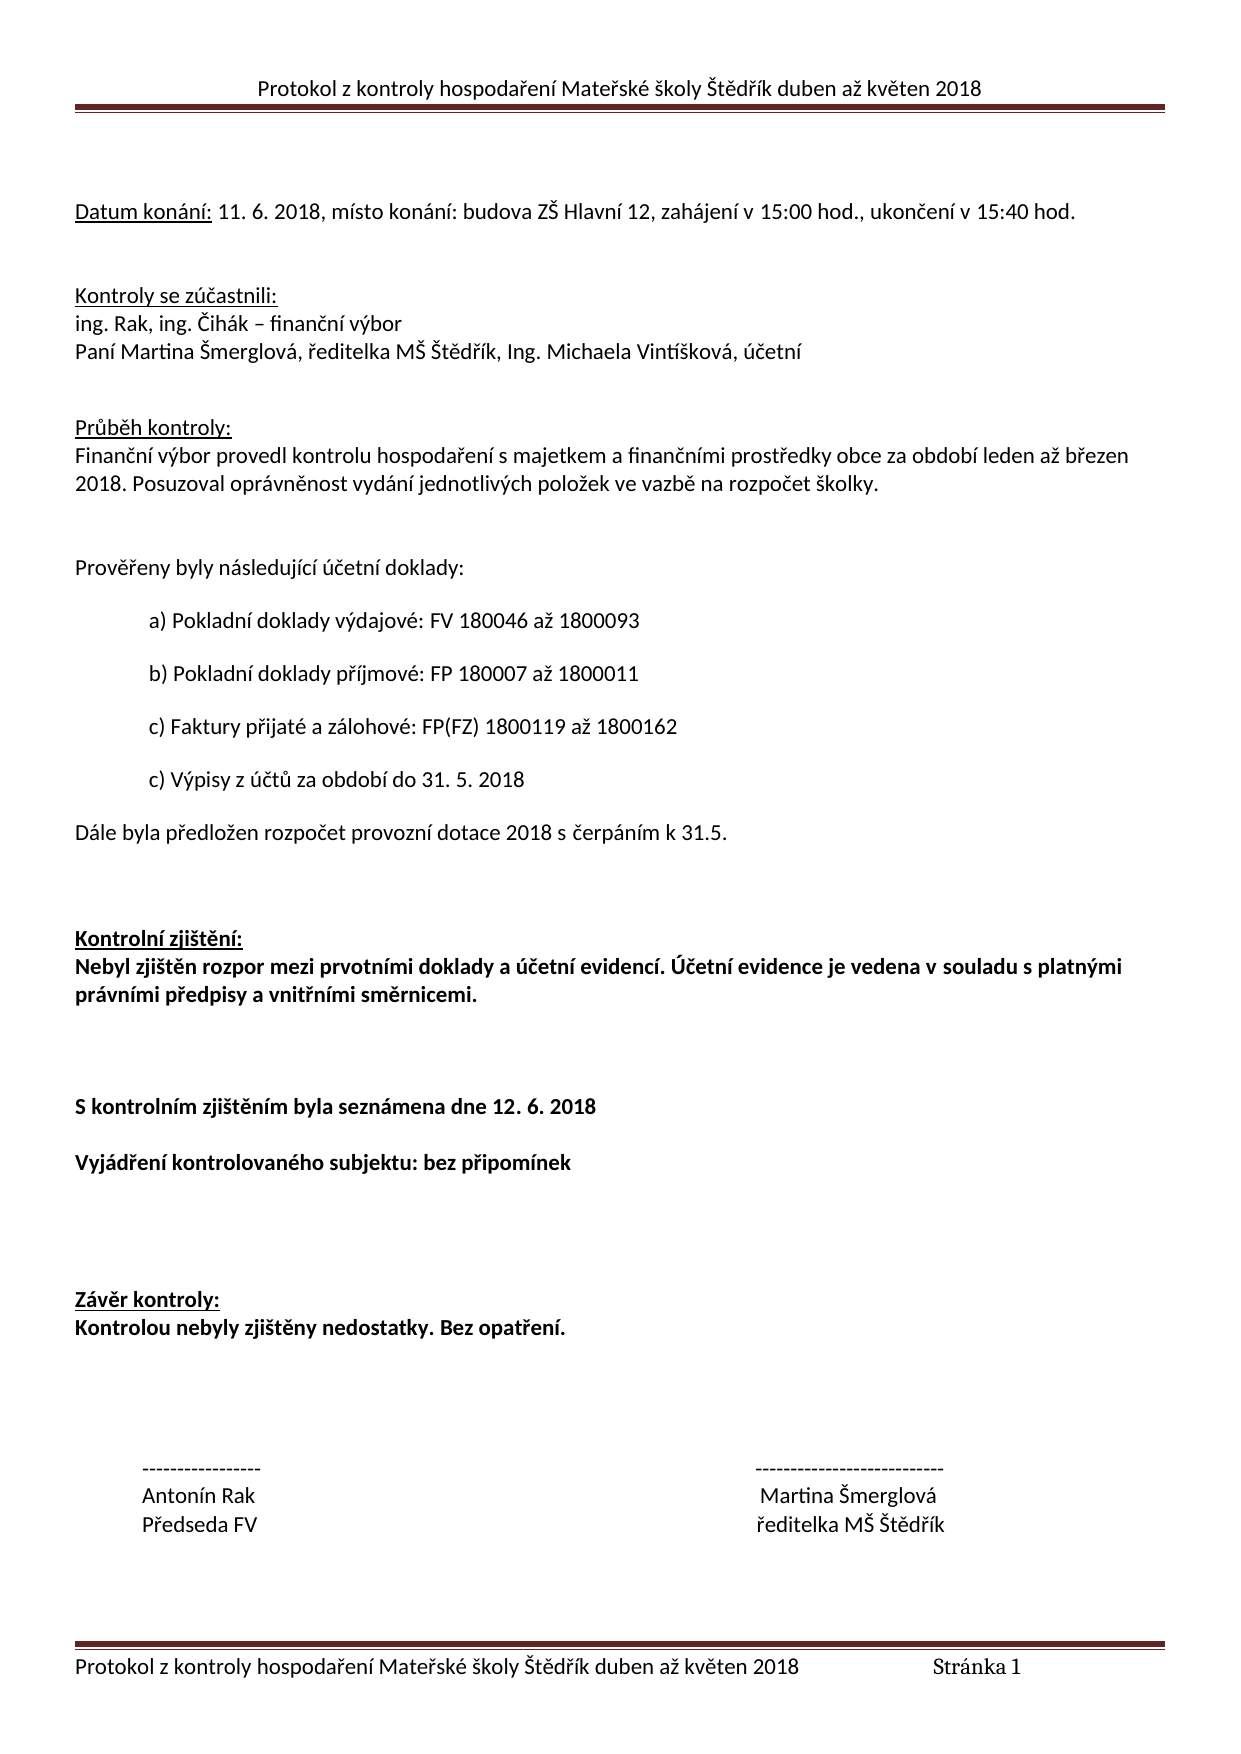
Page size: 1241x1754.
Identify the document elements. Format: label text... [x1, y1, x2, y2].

text c) Faktury přijaté a zálohové: FP(FZ) 1800119 až 1800162 [149, 712, 1165, 740]
text Závěr kontroly: [75, 1286, 1165, 1313]
text a) Pokladní doklady výdajové: FV 180046 až 1800093 [149, 606, 1165, 634]
text Kontrolní zjištění: [75, 924, 1165, 952]
text Kontrolou nebyly zjištěny nedostatky. Bez opatření. [75, 1313, 1165, 1342]
text Antonín Rak Martina Šmerglová [75, 1482, 1165, 1510]
text ----------------- --------------------------- [75, 1454, 1165, 1482]
text Prověřeny byly následující účetní doklady: [75, 553, 1165, 581]
text Dále byla předložen rozpočet provozní dotace 2018 s čerpáním k 31.5. [75, 818, 1165, 846]
text Kontroly se zúčastnili: [75, 281, 1165, 309]
text Finanční výbor provedl kontrolu hospodaření s majetkem a finančními prostředky obce za období leden až březen 2018. Posuzoval oprávněnost vydání jednotlivých položek ve vazbě na rozpočet školky. [75, 441, 1165, 497]
text Datum konání: 11. 6. 2018, místo konání: budova ZŠ Hlavní 12, zahájení v 15:00 hod., ukončení v 15:40 hod. [75, 197, 1165, 225]
text Vyjádření kontrolovaného subjektu: bez připomínek [75, 1148, 1165, 1176]
text ing. Rak, ing. Čihák – finanční výbor [75, 309, 1165, 337]
text Předseda FV ředitelka MŠ Štědřík [75, 1510, 1165, 1538]
text Nebyl zjištěn rozpor mezi prvotními doklady a účetní evidencí. Účetní evidence je vedena v souladu s platnými právními předpisy a vnitřními směrnicemi. [75, 952, 1165, 1008]
text b) Pokladní doklady příjmové: FP 180007 až 1800011 [149, 659, 1165, 687]
text S kontrolním zjištěním byla seznámena dne 12. 6. 2018 [75, 1092, 1165, 1120]
text Paní Martina Šmerglová, ředitelka MŠ Štědřík, Ing. Michaela Vintíšková, účetní [75, 337, 1165, 365]
text c) Výpisy z účtů za období do 31. 5. 2018 [149, 765, 1165, 793]
text Průběh kontroly: [75, 413, 1165, 441]
